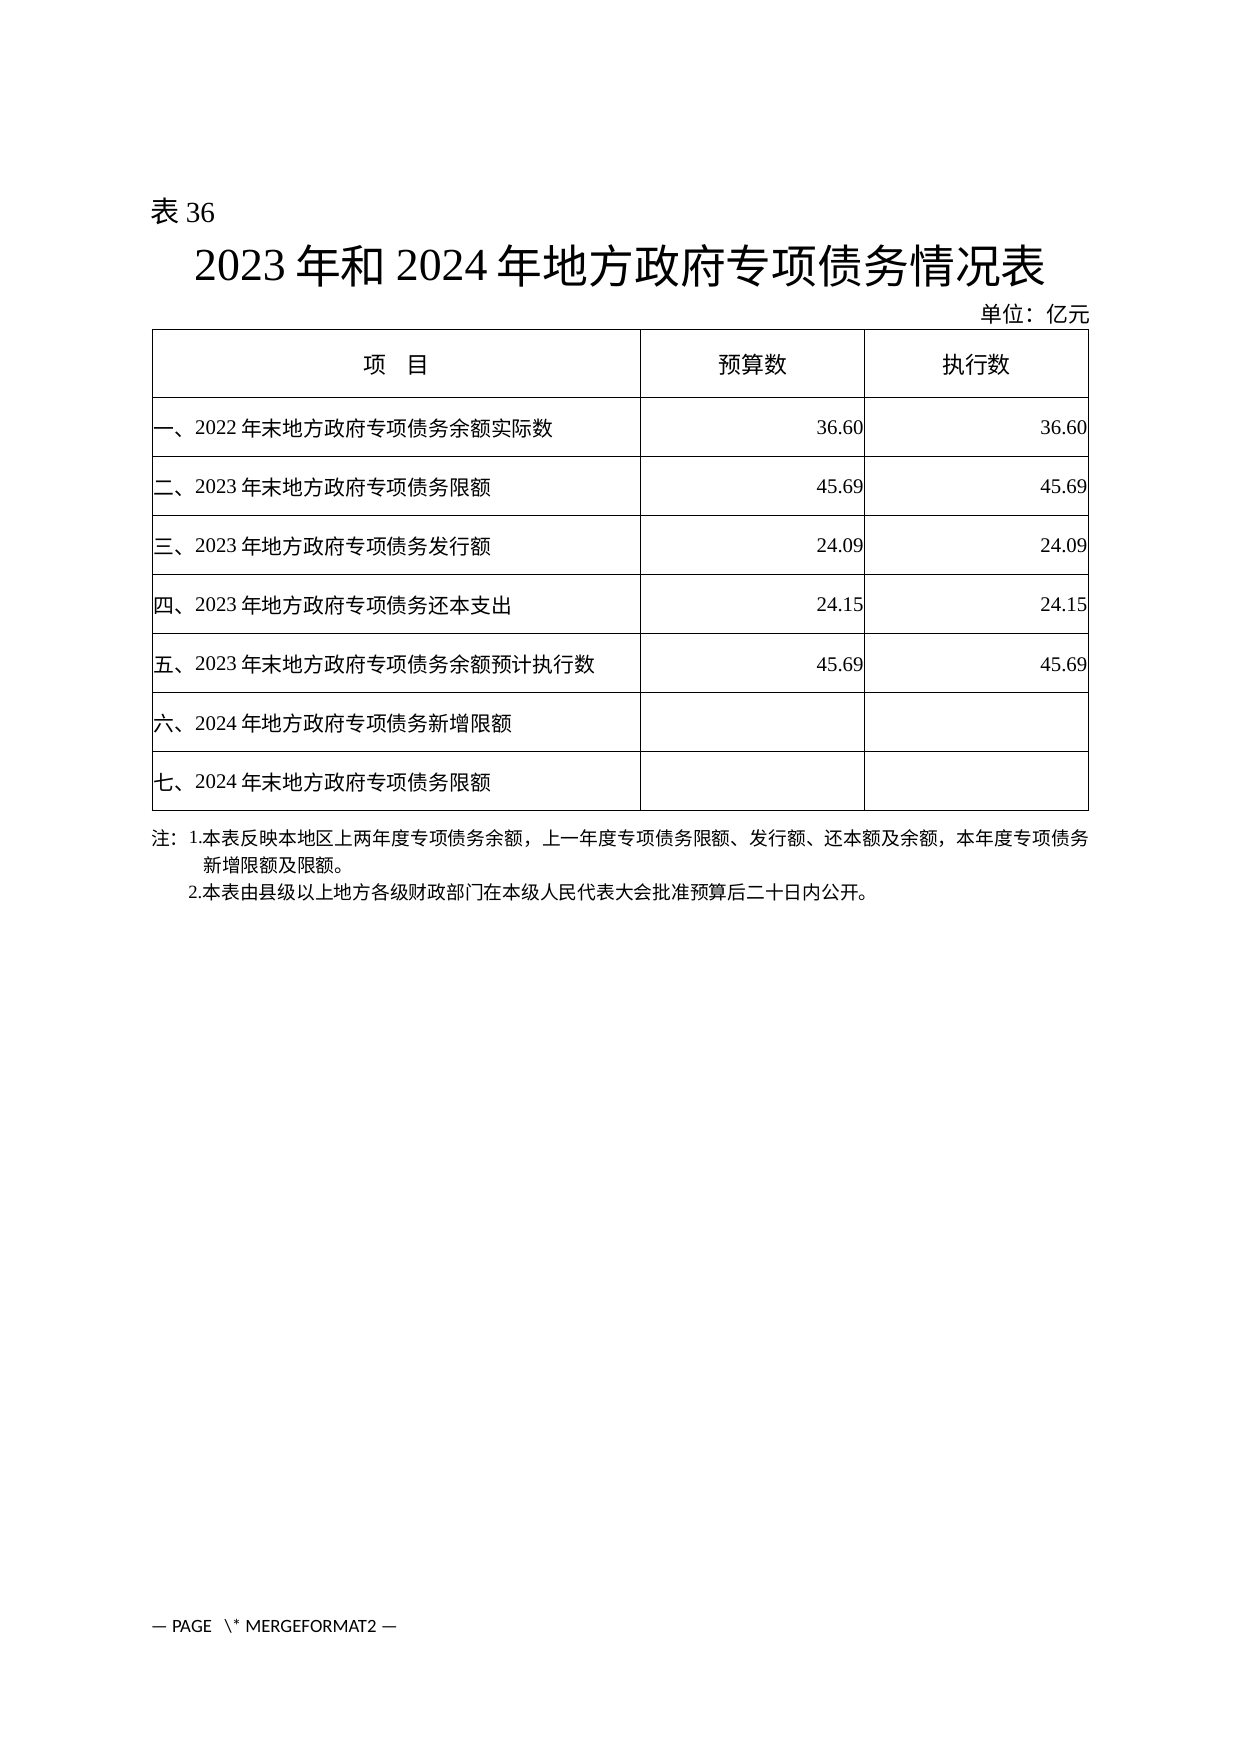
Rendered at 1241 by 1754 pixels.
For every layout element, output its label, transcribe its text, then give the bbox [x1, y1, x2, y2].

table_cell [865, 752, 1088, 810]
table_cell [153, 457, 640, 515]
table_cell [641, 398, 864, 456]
text 2023年和2024年地方政府专项债务情况表 [151, 231, 1089, 297]
text 注：1.本表反映本地区上两年度专项债务余额，上一年度专项债务限额、发行额、还本额及余额，本年度专项债务新增限额及限额。 [151, 823, 1089, 878]
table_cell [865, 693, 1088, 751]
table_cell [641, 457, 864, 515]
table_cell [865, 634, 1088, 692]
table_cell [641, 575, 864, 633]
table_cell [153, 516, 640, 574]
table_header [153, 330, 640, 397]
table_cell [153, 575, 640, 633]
text 单位：亿元 [151, 297, 1089, 329]
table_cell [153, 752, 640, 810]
text 表36 [151, 189, 1089, 231]
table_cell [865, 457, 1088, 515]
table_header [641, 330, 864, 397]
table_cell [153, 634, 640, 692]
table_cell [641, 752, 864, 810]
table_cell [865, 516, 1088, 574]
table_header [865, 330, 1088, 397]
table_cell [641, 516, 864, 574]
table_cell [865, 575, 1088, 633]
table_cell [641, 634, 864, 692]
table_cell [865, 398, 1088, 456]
text 2.本表由县级以上地方各级财政部门在本级人民代表大会批准预算后二十日内公开。 [151, 878, 1089, 905]
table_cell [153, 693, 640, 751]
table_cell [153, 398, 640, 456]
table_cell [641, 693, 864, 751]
